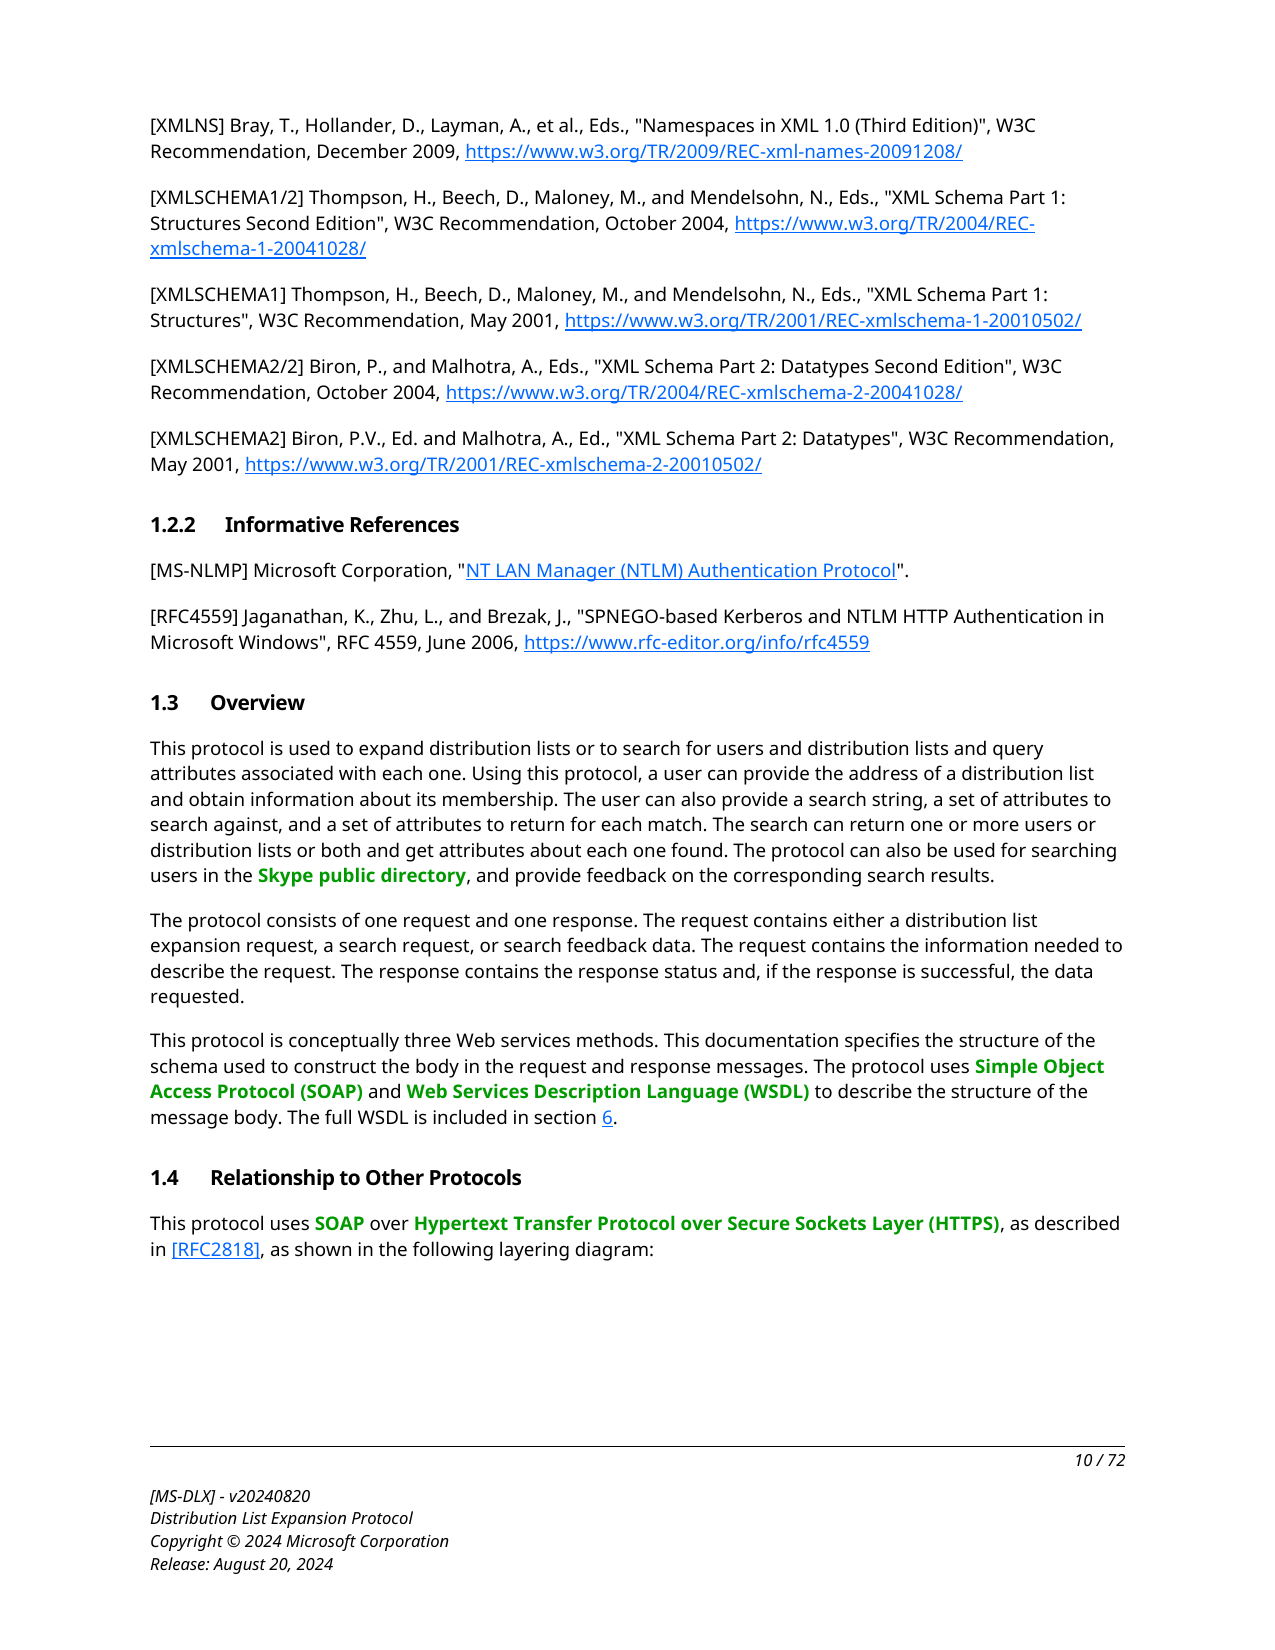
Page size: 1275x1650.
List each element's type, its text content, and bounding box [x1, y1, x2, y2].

subtitle Overview [150, 688, 1125, 716]
text [RFC4559] Jaganathan, K., Zhu, L., and Brezak, J., "SPNEGO-based Kerberos and NTLM HTTP Authentication in Microsoft Windows", RFC 4559, June 2006, https://www.rfc-editor.org/info/rfc4559 [150, 603, 1125, 654]
text This protocol is conceptually three Web services methods. This documentation specifies the structure of the schema used to construct the body in the request and response messages. The protocol uses Simple Object Access Protocol (SOAP) and Web Services Description Language (WSDL) to describe the structure of the message body. The full WSDL is included in section 6. [150, 1028, 1125, 1130]
text The protocol consists of one request and one response. The request contains either a distribution list expansion request, a search request, or search feedback data. The request contains the information needed to describe the request. The response contains the response status and, if the response is successful, the data requested. [150, 907, 1125, 1009]
subtitle Relationship to Other Protocols [150, 1163, 1125, 1192]
text This protocol is used to expand distribution lists or to search for users and distribution lists and query attributes associated with each one. Using this protocol, a user can provide the address of a distribution list and obtain information about its membership. The user can also provide a search string, a set of attributes to search against, and a set of attributes to return for each match. The search can return one or more users or distribution lists or both and get attributes about each one found. The protocol can also be used for searching users in the Skype public directory, and provide feedback on the corresponding search results. [150, 735, 1125, 888]
text [XMLSCHEMA1/2] Thompson, H., Beech, D., Maloney, M., and Mendelsohn, N., Eds., "XML Schema Part 1: Structures Second Edition", W3C Recommendation, October 2004, https://www.w3.org/TR/2004/REC-xmlschema-1-20041028/ [150, 184, 1125, 261]
subtitle Informative References [150, 510, 1125, 538]
text [XMLSCHEMA2/2] Biron, P., and Malhotra, A., Eds., "XML Schema Part 2: Datatypes Second Edition", W3C Recommendation, October 2004, https://www.w3.org/TR/2004/REC-xmlschema-2-20041028/ [150, 354, 1125, 405]
text [MS-NLMP] Microsoft Corporation, "NT LAN Manager (NTLM) Authentication Protocol". [150, 557, 1125, 583]
text This protocol uses SOAP over Hypertext Transfer Protocol over Secure Sockets Layer (HTTPS), as described in [RFC2818], as shown in the following layering diagram: [150, 1210, 1125, 1261]
text [XMLNS] Bray, T., Hollander, D., Layman, A., et al., Eds., "Namespaces in XML 1.0 (Third Edition)", W3C Recommendation, December 2009, https://www.w3.org/TR/2009/REC-xml-names-20091208/ [150, 112, 1125, 163]
text [XMLSCHEMA2] Biron, P.V., Ed. and Malhotra, A., Ed., "XML Schema Part 2: Datatypes", W3C Recommendation, May 2001, https://www.w3.org/TR/2001/REC-xmlschema-2-20010502/ [150, 426, 1125, 477]
text [XMLSCHEMA1] Thompson, H., Beech, D., Maloney, M., and Mendelsohn, N., Eds., "XML Schema Part 1: Structures", W3C Recommendation, May 2001, https://www.w3.org/TR/2001/REC-xmlschema-1-20010502/ [150, 282, 1125, 333]
